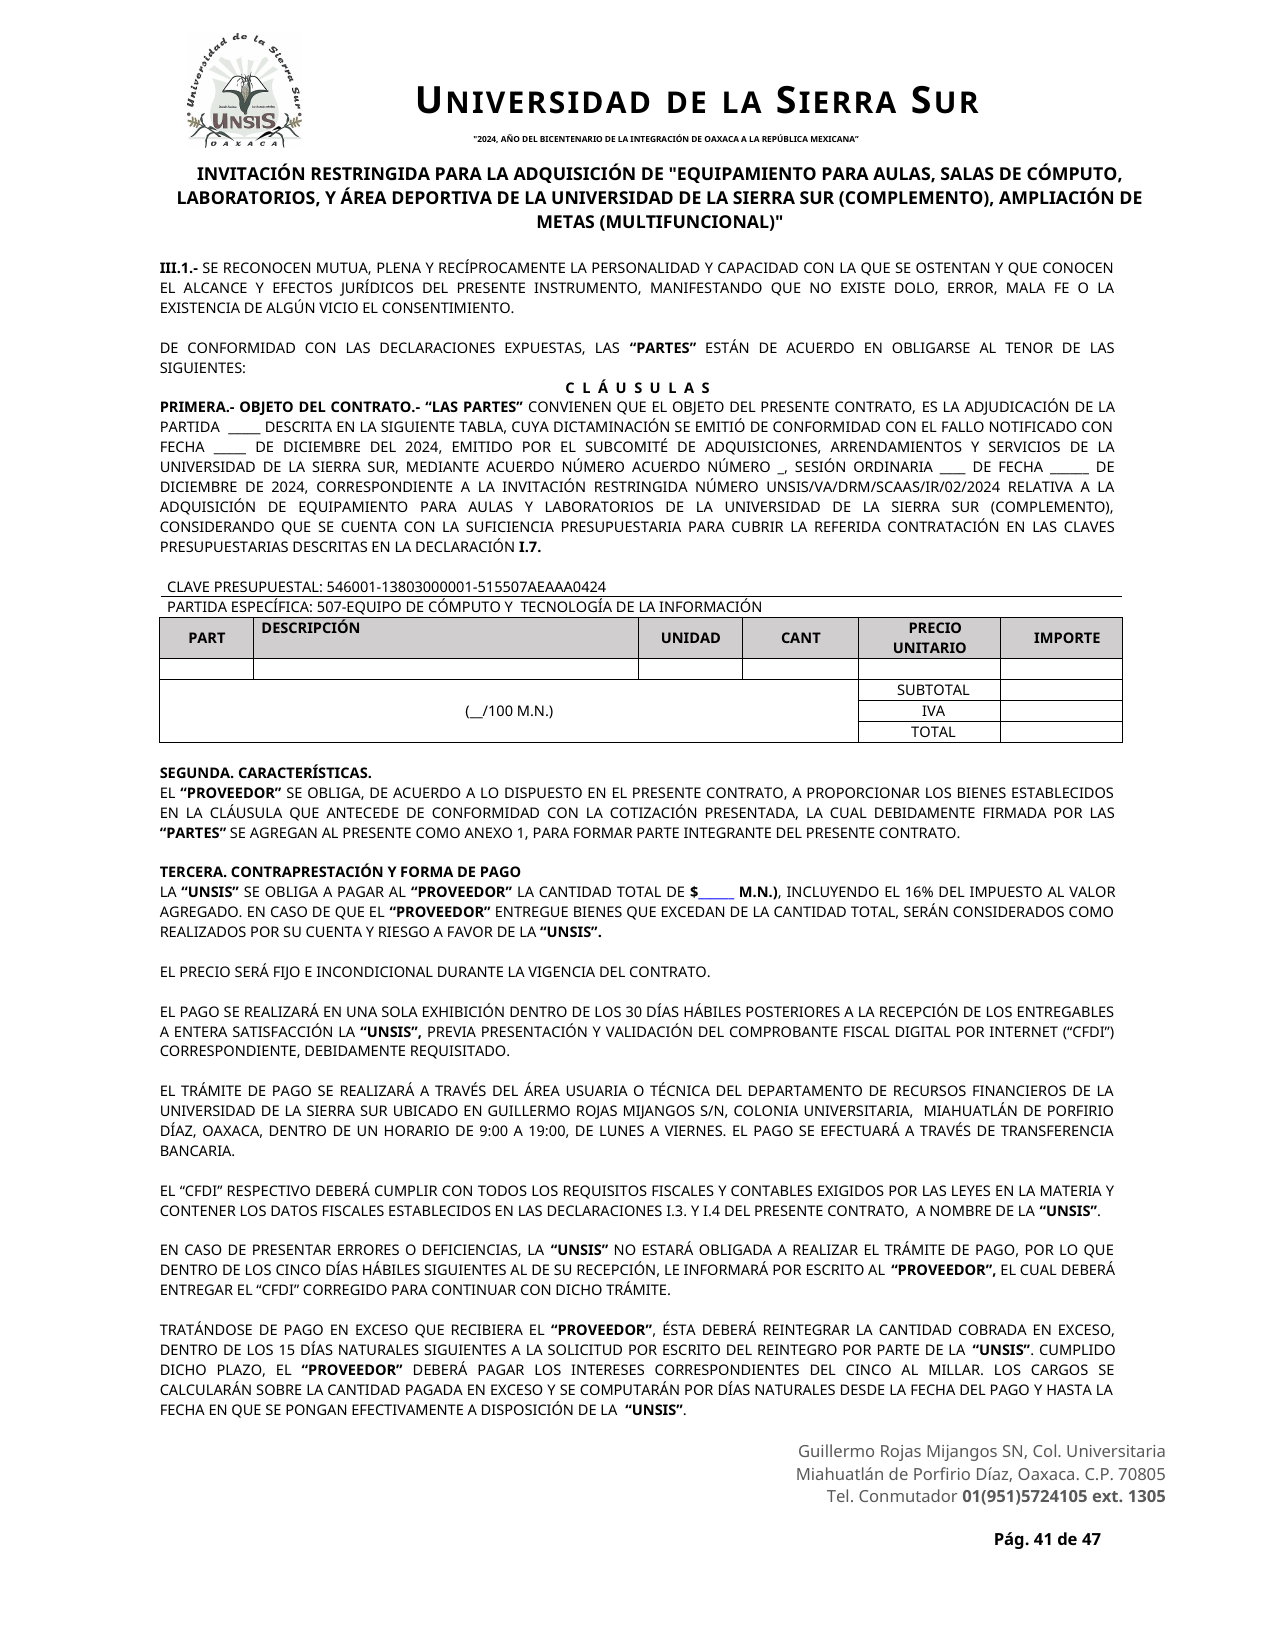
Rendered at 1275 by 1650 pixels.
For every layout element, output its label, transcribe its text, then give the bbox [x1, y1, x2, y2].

table_cell [1001, 722, 1122, 742]
table_cell UNIDAD [639, 618, 742, 658]
text DE CONFORMIDAD CON LAS DECLARACIONES EXPUESTAS, LAS “PARTES” ESTÁN DE ACUERDO EN OBLIGARSE AL TENOR DE LAS SIGUIENTES: [159, 338, 1116, 377]
text TRATÁNDOSE DE PAGO EN EXCESO QUE RECIBIERA EL “PROVEEDOR”, ÉSTA DEBERÁ REINTEGRAR LA CANTIDAD COBRADA EN EXCESO, DENTRO DE LOS 15 DÍAS NATURALES SIGUIENTES A LA SOLICITUD POR ESCRITO DEL REINTEGRO POR PARTE DE LA “UNSIS”. CUMPLIDO DICHO PLAZO, EL “PROVEEDOR” DEBERÁ PAGAR LOS INTERESES CORRESPONDIENTES DEL CINCO AL MILLAR. LOS CARGOS SE CALCULARÁN SOBRE LA CANTIDAD PAGADA EN EXCESO Y SE COMPUTARÁN POR DÍAS NATURALES DESDE LA FECHA DEL PAGO Y HASTA LA FECHA EN QUE SE PONGAN EFECTIVAMENTE A DISPOSICIÓN DE LA “UNSIS”. [159, 1320, 1116, 1419]
table_cell [639, 659, 742, 679]
table_cell [254, 659, 638, 679]
table_cell SUBTOTAL [859, 680, 1000, 700]
table_cell IMPORTE [1001, 618, 1122, 658]
picture [187, 33, 302, 148]
text EL PRECIO SERÁ FIJO E INCONDICIONAL DURANTE LA VIGENCIA DEL CONTRATO. [159, 962, 1116, 982]
text EL PAGO SE REALIZARÁ EN UNA SOLA EXHIBICIÓN DENTRO DE LOS 30 DÍAS HÁBILES POSTERIORES A LA RECEPCIÓN DE LOS ENTREGABLES A ENTERA SATISFACCIÓN LA “UNSIS”, PREVIA PRESENTACIÓN Y VALIDACIÓN DEL COMPROBANTE FISCAL DIGITAL POR INTERNET (“CFDI”) CORRESPONDIENTE, DEBIDAMENTE REQUISITADO. [159, 1001, 1116, 1061]
table_cell [1001, 680, 1122, 700]
text EN CASO DE PRESENTAR ERRORES O DEFICIENCIAS, LA “UNSIS” NO ESTARÁ OBLIGADA A REALIZAR EL TRÁMITE DE PAGO, POR LO QUE DENTRO DE LOS CINCO DÍAS HÁBILES SIGUIENTES AL DE SU RECEPCIÓN, LE INFORMARÁ POR ESCRITO AL “PROVEEDOR”, EL CUAL DEBERÁ ENTREGAR EL “CFDI” CORREGIDO PARA CONTINUAR CON DICHO TRÁMITE. [159, 1240, 1116, 1300]
table_header CLAVE PRESUPUESTAL: 546001-13803000001-515507AEAAA0424 [160, 576, 1123, 596]
table_cell IVA [859, 701, 1000, 721]
text EL “CFDI” RESPECTIVO DEBERÁ CUMPLIR CON TODOS LOS REQUISITOS FISCALES Y CONTABLES EXIGIDOS POR LAS LEYES EN LA MATERIA Y CONTENER LOS DATOS FISCALES ESTABLECIDOS EN LAS DECLARACIONES I.3. Y I.4 DEL PRESENTE CONTRATO, A NOMBRE DE LA “UNSIS”. [159, 1181, 1116, 1220]
table_cell [859, 659, 1000, 679]
table_cell CANT [743, 618, 858, 658]
text III.1.- SE RECONOCEN MUTUA, PLENA Y RECÍPROCAMENTE LA PERSONALIDAD Y CAPACIDAD CON LA QUE SE OSTENTAN Y QUE CONOCEN EL ALCANCE Y EFECTOS JURÍDICOS DEL PRESENTE INSTRUMENTO, MANIFESTANDO QUE NO EXISTE DOLO, ERROR, MALA FE O LA EXISTENCIA DE ALGÚN VICIO EL CONSENTIMIENTO. [159, 258, 1116, 318]
text C L Á U S U L A S [159, 377, 1116, 397]
table_cell [160, 659, 253, 679]
table_cell (__/100 M.N.) [160, 680, 858, 742]
text EL “PROVEEDOR” SE OBLIGA, DE ACUERDO A LO DISPUESTO EN EL PRESENTE CONTRATO, A PROPORCIONAR LOS BIENES ESTABLECIDOS EN LA CLÁUSULA QUE ANTECEDE DE CONFORMIDAD CON LA COTIZACIÓN PRESENTADA, LA CUAL DEBIDAMENTE FIRMADA POR LAS “PARTES” SE AGREGAN AL PRESENTE COMO ANEXO 1, PARA FORMAR PARTE INTEGRANTE DEL PRESENTE CONTRATO. [159, 783, 1116, 842]
text LA “UNSIS” SE OBLIGA A PAGAR AL “PROVEEDOR” LA CANTIDAD TOTAL DE $______ M.N.), INCLUYENDO EL 16% DEL IMPUESTO AL VALOR AGREGADO. EN CASO DE QUE EL “PROVEEDOR” ENTREGUE BIENES QUE EXCEDAN DE LA CANTIDAD TOTAL, SERÁN CONSIDERADOS COMO REALIZADOS POR SU CUENTA Y RIESGO A FAVOR DE LA “UNSIS”. [159, 882, 1116, 942]
table_cell PART [160, 618, 253, 658]
text PRIMERA.- OBJETO DEL CONTRATO.- “LAS PARTES” CONVIENEN QUE EL OBJETO DEL PRESENTE CONTRATO, ES LA ADJUDICACIÓN DE LA PARTIDA _____ DESCRITA EN LA SIGUIENTE TABLA, CUYA DICTAMINACIÓN SE EMITIÓ DE CONFORMIDAD CON EL FALLO NOTIFICADO CON FECHA _____ DE DICIEMBRE DEL 2024, EMITIDO POR EL SUBCOMITÉ DE ADQUISICIONES, ARRENDAMIENTOS Y SERVICIOS DE LA UNIVERSIDAD DE LA SIERRA SUR, MEDIANTE ACUERDO NÚMERO ACUERDO NÚMERO _, SESIÓN ORDINARIA ____ DE FECHA ______ DE DICIEMBRE DE 2024, CORRESPONDIENTE A LA INVITACIÓN RESTRINGIDA NÚMERO UNSIS/VA/DRM/SCAAS/IR/02/2024 RELATIVA A LA ADQUISICIÓN DE EQUIPAMIENTO PARA AULAS Y LABORATORIOS DE LA UNIVERSIDAD DE LA SIERRA SUR (COMPLEMENTO), CONSIDERANDO QUE SE CUENTA CON LA SUFICIENCIA PRESUPUESTARIA PARA CUBRIR LA REFERIDA CONTRATACIÓN EN LAS CLAVES PRESUPUESTARIAS DESCRITAS EN LA DECLARACIÓN I.7. [159, 397, 1116, 556]
table_cell [743, 659, 858, 679]
table_cell PRECIO UNITARIO [859, 618, 1000, 658]
table_cell TOTAL [859, 722, 1000, 742]
text SEGUNDA. CARACTERÍSTICAS. [159, 763, 1116, 783]
text EL TRÁMITE DE PAGO SE REALIZARÁ A TRAVÉS DEL ÁREA USUARIA O TÉCNICA DEL DEPARTAMENTO DE RECURSOS FINANCIEROS DE LA UNIVERSIDAD DE LA SIERRA SUR UBICADO EN GUILLERMO ROJAS MIJANGOS S/N, COLONIA UNIVERSITARIA, MIAHUATLÁN DE PORFIRIO DÍAZ, OAXACA, DENTRO DE UN HORARIO DE 9:00 A 19:00, DE LUNES A VIERNES. EL PAGO SE EFECTUARÁ A TRAVÉS DE TRANSFERENCIA BANCARIA. [159, 1081, 1116, 1161]
table_cell [1001, 701, 1122, 721]
table_cell PARTIDA ESPECÍFICA: 507-EQUIPO DE CÓMPUTO Y TECNOLOGÍA DE LA INFORMACIÓN [160, 596, 1123, 617]
table_cell DESCRIPCIÓN [254, 618, 638, 658]
table_cell [1001, 659, 1122, 679]
text TERCERA. CONTRAPRESTACIÓN Y FORMA DE PAGO [159, 862, 1116, 882]
